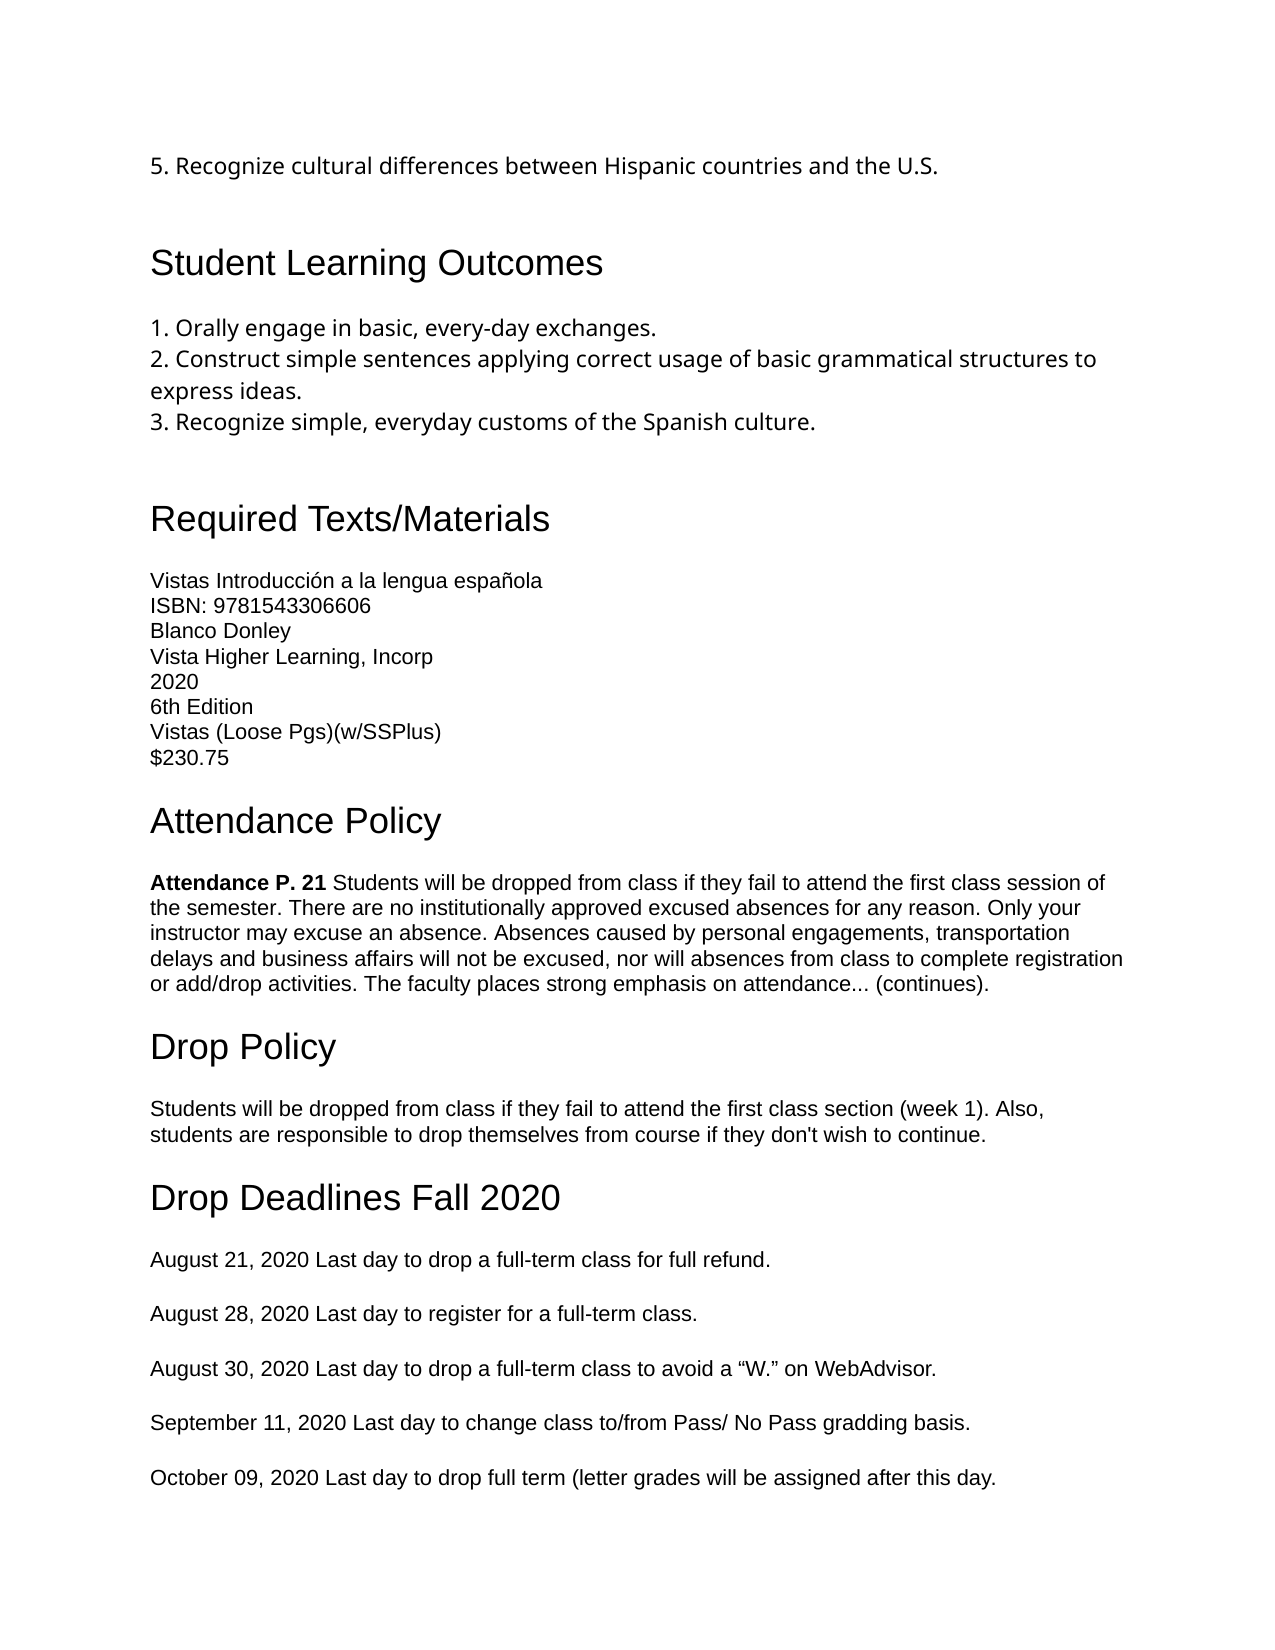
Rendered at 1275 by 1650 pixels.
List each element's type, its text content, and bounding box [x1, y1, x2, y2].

text Students will be dropped from class if they fail to attend the first class section (week 1). Also, students are responsible to drop themselves from course if they don't wish to continue. [150, 1096, 1125, 1147]
text August 28, 2020 Last day to register for a full-term class. [150, 1301, 1125, 1327]
text October 09, 2020 Last day to drop full term (letter grades will be assigned after this day. [150, 1464, 1125, 1490]
text Blanco Donley [150, 618, 1125, 643]
text Vistas Introducción a la lengua española [150, 568, 1125, 593]
text Attendance P. 21 Students will be dropped from class if they fail to attend the first class session of the semester. There are no institutionally approved excused absences for any reason. Only your instructor may excuse an absence. Absences caused by personal engagements, transportation delays and business affairs will not be excused, nor will absences from class to complete registration or add/drop activities. The faculty places strong emphasis on attendance... (continues). [150, 870, 1125, 996]
text $230.75 [150, 744, 1125, 769]
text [150, 150, 1125, 212]
text Vista Higher Learning, Incorp [150, 643, 1125, 669]
text 6th Edition [150, 694, 1125, 719]
text Drop Policy [150, 1025, 1125, 1067]
text Drop Deadlines Fall 2020 [150, 1176, 1125, 1218]
text Vistas (Loose Pgs)(w/SSPlus) [150, 719, 1125, 744]
text 2020 [150, 669, 1125, 694]
text Required Texts/Materials [150, 497, 1125, 539]
text August 30, 2020 Last day to drop a full-term class to avoid a “W.” on WebAdvisor. [150, 1356, 1125, 1381]
text Attendance Policy [150, 799, 1125, 841]
text August 21, 2020 Last day to drop a full-term class for full refund. [150, 1247, 1125, 1272]
text 1. Orally engage in basic, every-day exchanges. 2. Construct simple sentences applying correct usage of basic grammatical structures to express ideas. 3. Recognize simple, everyday customs of the Spanish culture. [150, 312, 1125, 468]
text Student Learning Outcomes [150, 241, 1125, 283]
text September 11, 2020 Last day to change class to/from Pass/ No Pass gradding basis. [150, 1410, 1125, 1435]
text ISBN: 9781543306606 [150, 593, 1125, 618]
